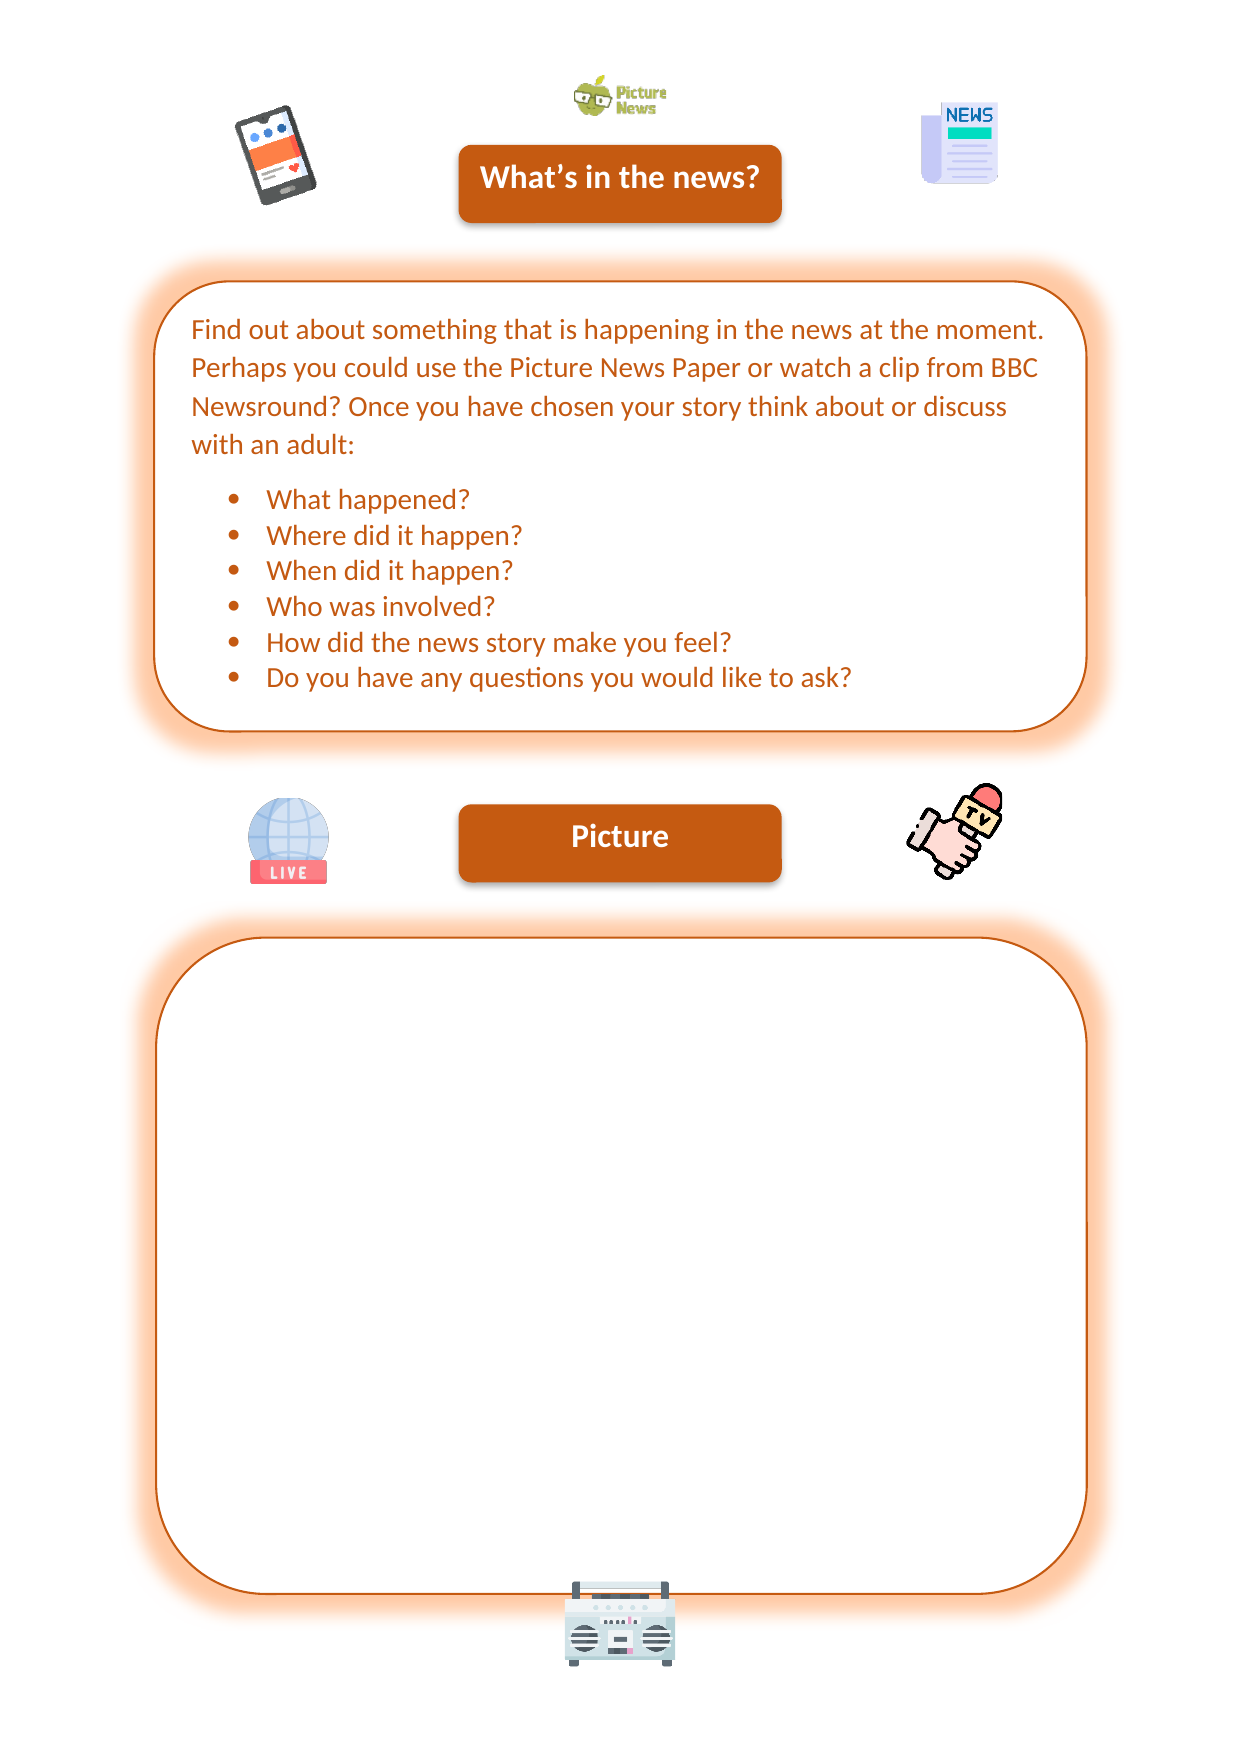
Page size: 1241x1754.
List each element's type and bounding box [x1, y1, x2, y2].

picture [918, 102, 1001, 184]
picture [574, 75, 667, 116]
picture [220, 99, 331, 211]
picture [906, 783, 1003, 880]
picture [245, 798, 332, 884]
picture [564, 1568, 676, 1679]
